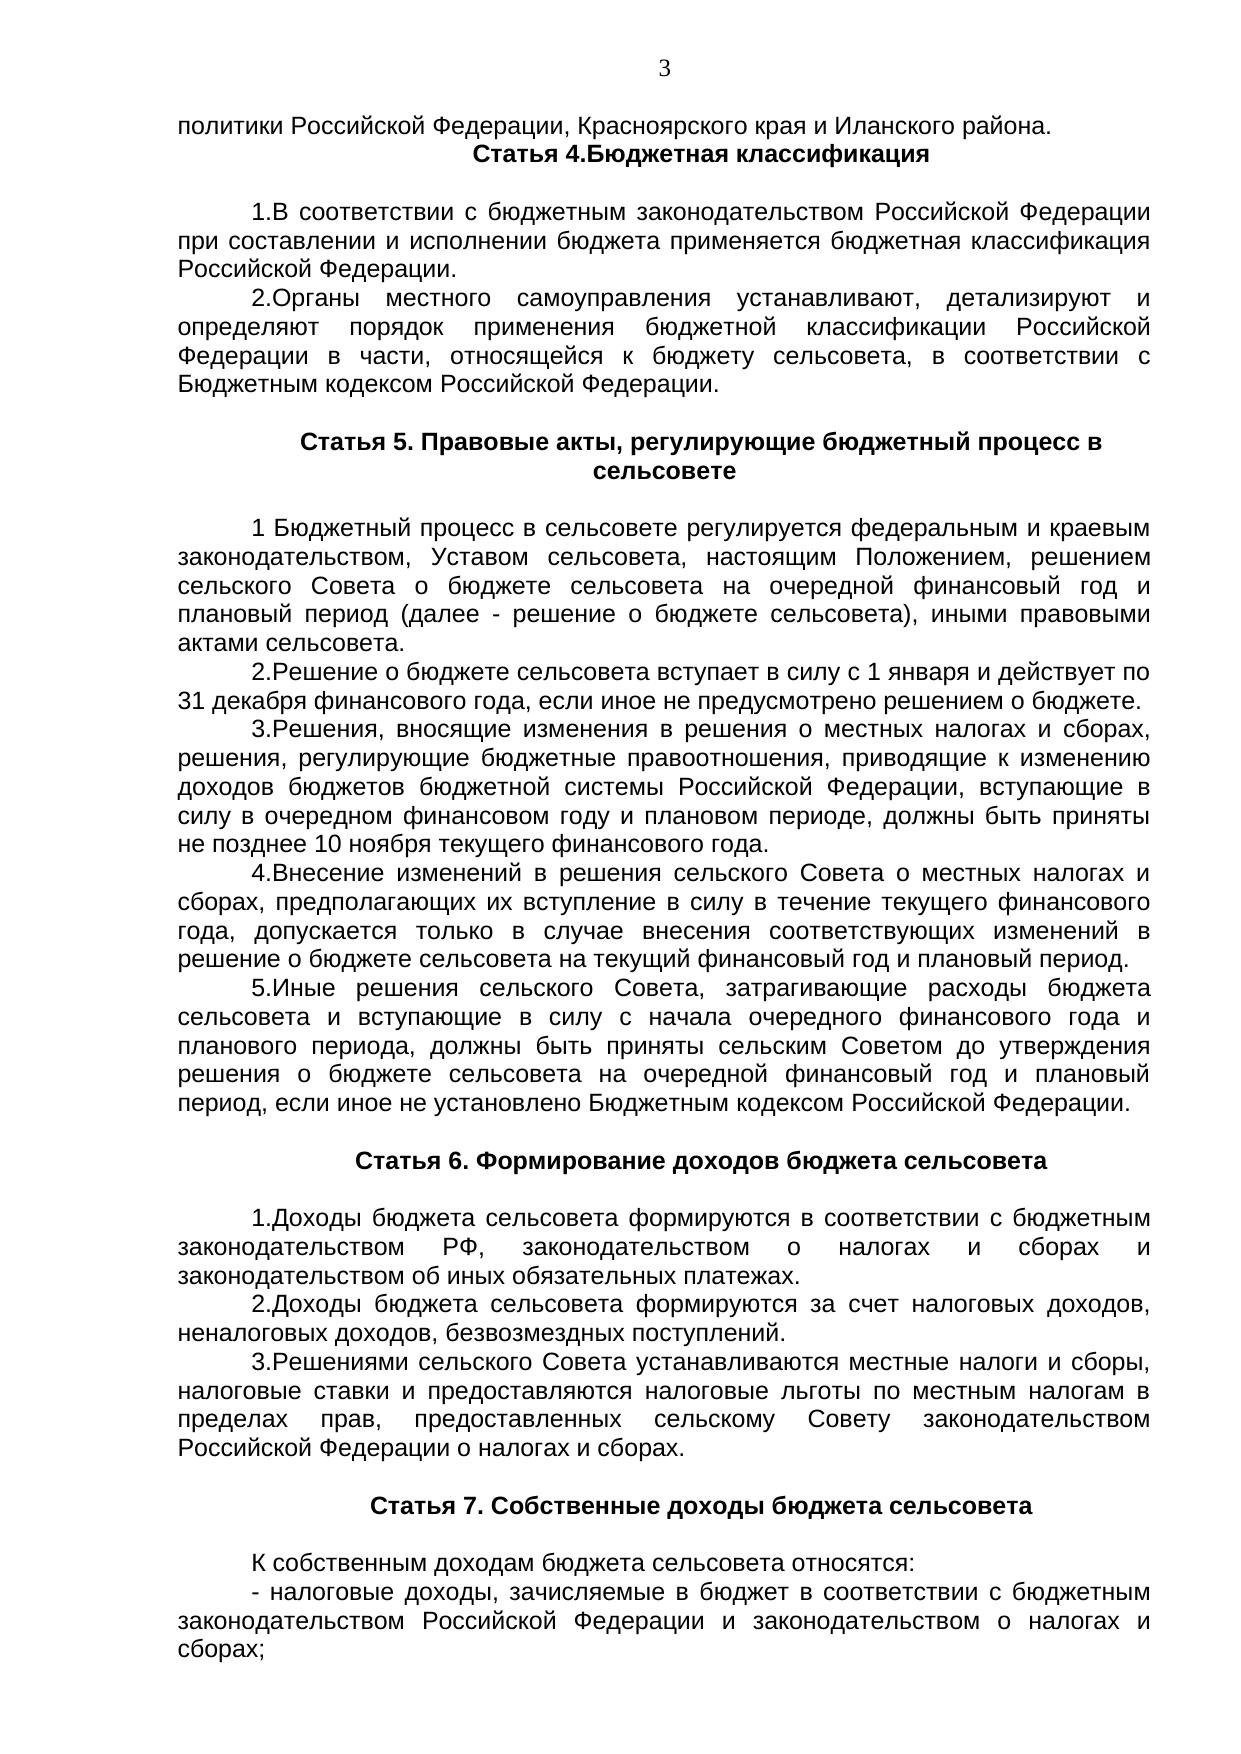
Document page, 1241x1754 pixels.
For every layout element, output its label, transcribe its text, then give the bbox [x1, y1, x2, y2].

text 3.Решениями сельского Совета устанавливаются местные налоги и сборы, налоговые ставки и предоставляются налоговые льготы по местным налогам в пределах прав, предоставленных сельскому Совету законодательством Российской Федерации о налогах и сборах. [177, 1347, 1152, 1462]
text Статья 7. Собственные доходы бюджета сельсовета [177, 1491, 1152, 1519]
text 2.Органы местного самоуправления устанавливают, детализируют и определяют порядок применения бюджетной классификации Российской Федерации в части, относящейся к бюджету сельсовета, в соответствии с Бюджетным кодексом Российской Федерации. [177, 283, 1152, 398]
text - налоговые доходы, зачисляемые в бюджет в соответствии с бюджетным законодательством Российской Федерации и законодательством о налогах и сборах; [177, 1577, 1152, 1663]
text Статья 4.Бюджетная классификация [177, 139, 1152, 168]
text 1.Доходы бюджета сельсовета формируются в соответствии с бюджетным законодательством РФ, законодательством о налогах и сборах и законодательством об иных обязательных платежах. [177, 1203, 1152, 1289]
text Статья 6. Формирование доходов бюджета сельсовета [177, 1146, 1152, 1174]
text К собственным доходам бюджета сельсовета относятся: [177, 1548, 1152, 1577]
text 3.Решения, вносящие изменения в решения о местных налогах и сборах, решения, регулирующие бюджетные правоотношения, приводящие к изменению доходов бюджетов бюджетной системы Российской Федерации, вступающие в силу в очередном финансовом году и плановом периоде, должны быть приняты не позднее 10 ноября текущего финансового года. [177, 714, 1152, 858]
text 2.Решение о бюджете сельсовета вступает в силу с 1 января и действует по 31 декабря финансового года, если иное не предусмотрено решением о бюджете. [177, 657, 1152, 714]
text 2.Доходы бюджета сельсовета формируются за счет налоговых доходов, неналоговых доходов, безвозмездных поступлений. [177, 1289, 1152, 1347]
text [177, 111, 1152, 139]
text 1.В соответствии с бюджетным законодательством Российской Федерации при составлении и исполнении бюджета применяется бюджетная классификация Российской Федерации. [177, 197, 1152, 283]
text 4.Внесение изменений в решения сельского Совета о местных налогах и сборах, предполагающих их вступление в силу в течение текущего финансового года, допускается только в случае внесения соответствующих изменений в решение о бюджете сельсовета на текущий финансовый год и плановый период. [177, 858, 1152, 973]
text 5.Иные решения сельского Совета, затрагивающие расходы бюджета сельсовета и вступающие в силу с начала очередного финансового года и планового периода, должны быть приняты сельским Советом до утверждения решения о бюджете сельсовета на очередной финансовый год и плановый период, если иное не установлено Бюджетным кодексом Российской Федерации. [177, 973, 1152, 1117]
text 1 Бюджетный процесс в сельсовете регулируется федеральным и краевым законодательством, Уставом сельсовета, настоящим Положением, решением сельского Совета о бюджете сельсовета на очередной финансовый год и плановый период (далее - решение о бюджете сельсовета), иными правовыми актами сельсовета. [177, 513, 1152, 657]
text Статья 5. Правовые акты, регулирующие бюджетный процесс в сельсовете [177, 427, 1152, 484]
